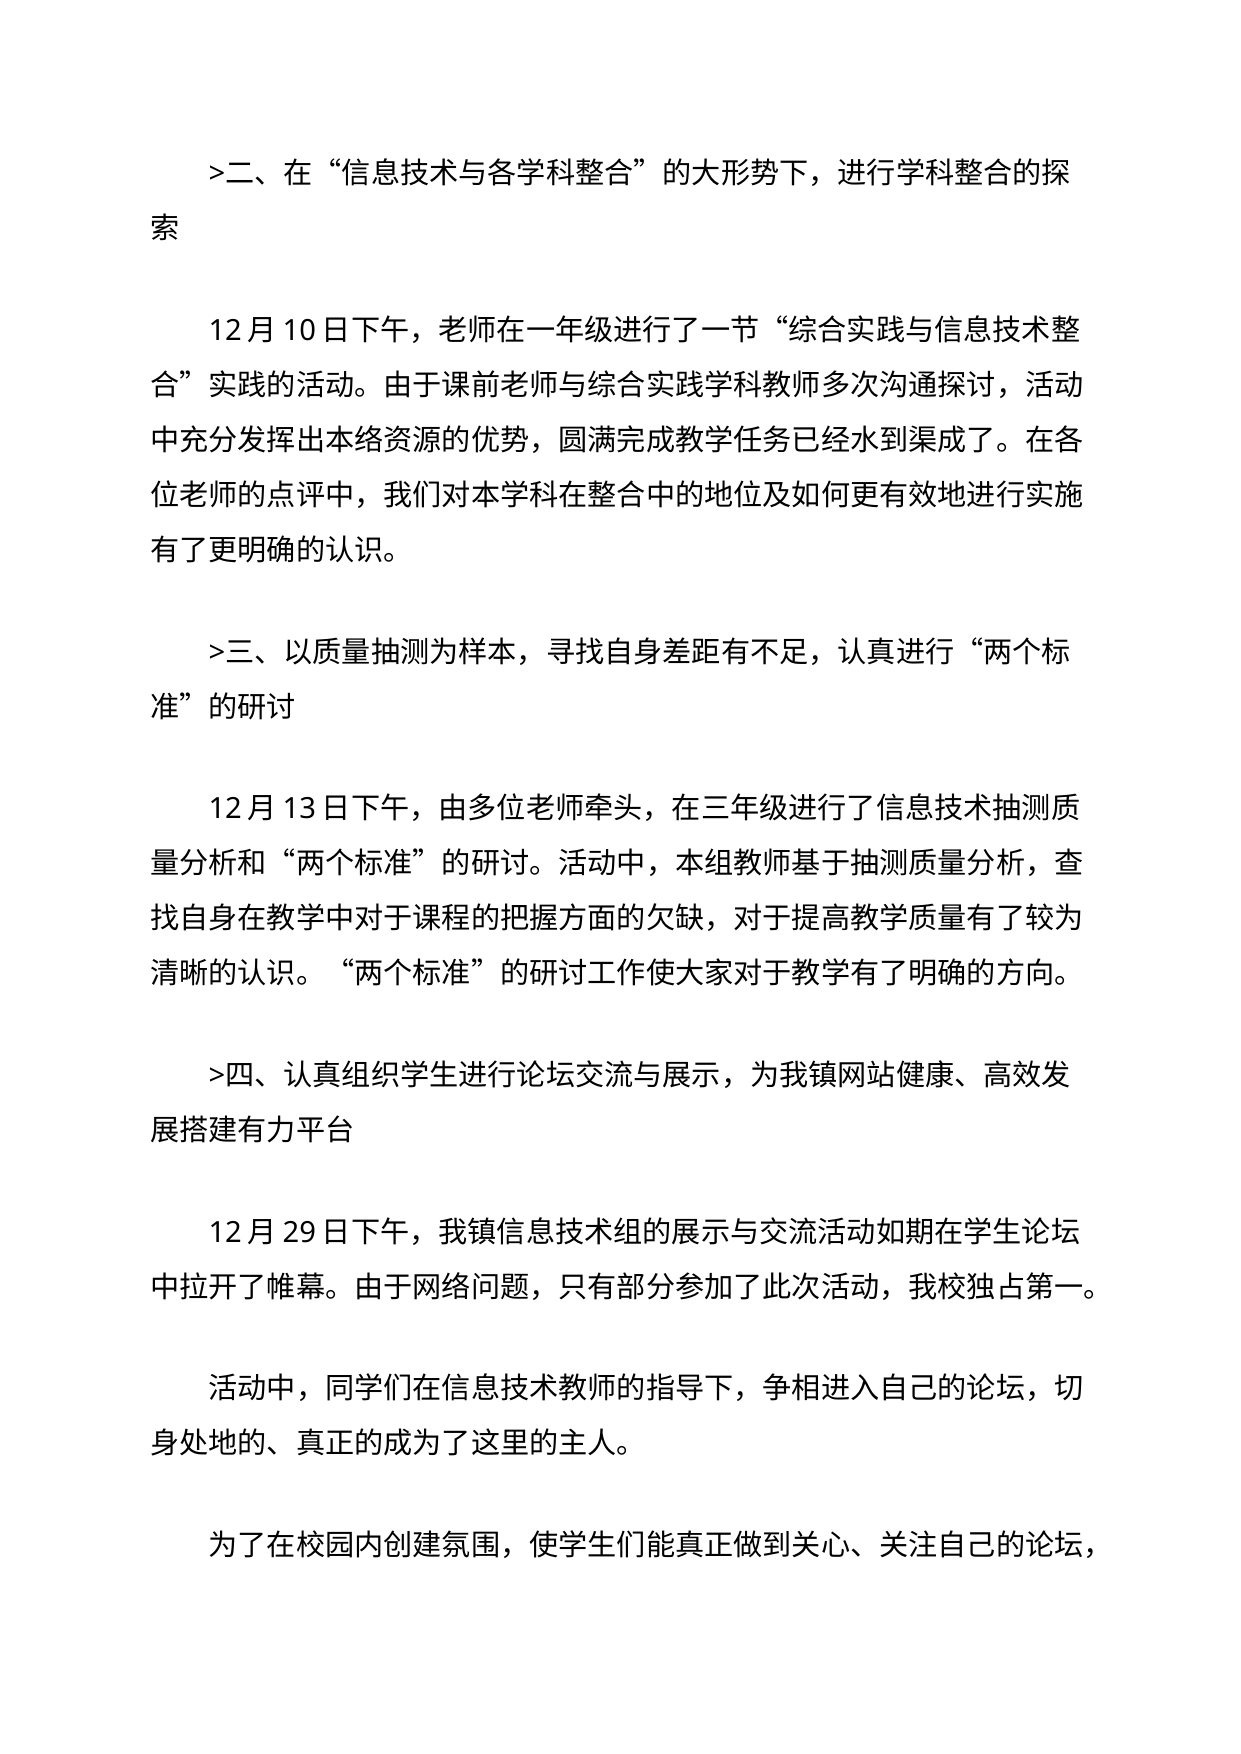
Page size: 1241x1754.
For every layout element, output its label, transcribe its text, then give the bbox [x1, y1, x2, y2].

text 12月13日下午，由多位老师牵头，在三年级进行了信息技术抽测质量分析和“两个标准”的研讨。活动中，本组教师基于抽测质量分析，查找自身在教学中对于课程的把握方面的欠缺，对于提高教学质量有了较为清晰的认识。“两个标准”的研讨工作使大家对于教学有了明确的方向。 [150, 785, 1090, 992]
text 活动中，同学们在信息技术教师的指导下，争相进入自己的论坛，切身处地的、真正的成为了这里的主人。 [150, 1365, 1090, 1462]
text >三、以质量抽测为样本，寻找自身差距有不足，认真进行“两个标准”的研讨 [150, 628, 1090, 726]
text 12月29日下午，我镇信息技术组的展示与交流活动如期在学生论坛中拉开了帷幕。由于网络问题，只有部分参加了此次活动，我校独占第一。 [150, 1208, 1090, 1306]
text >二、在“信息技术与各学科整合”的大形势下，进行学科整合的探索 [150, 150, 1090, 247]
text >四、认真组织学生进行论坛交流与展示，为我镇网站健康、高效发展搭建有力平台 [150, 1052, 1090, 1149]
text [150, 1522, 1090, 1564]
text 12月10日下午，老师在一年级进行了一节“综合实践与信息技术整合”实践的活动。由于课前老师与综合实践学科教师多次沟通探讨，活动中充分发挥出本络资源的优势，圆满完成教学任务已经水到渠成了。在各位老师的点评中，我们对本学科在整合中的地位及如何更有效地进行实施有了更明确的认识。 [150, 307, 1090, 569]
